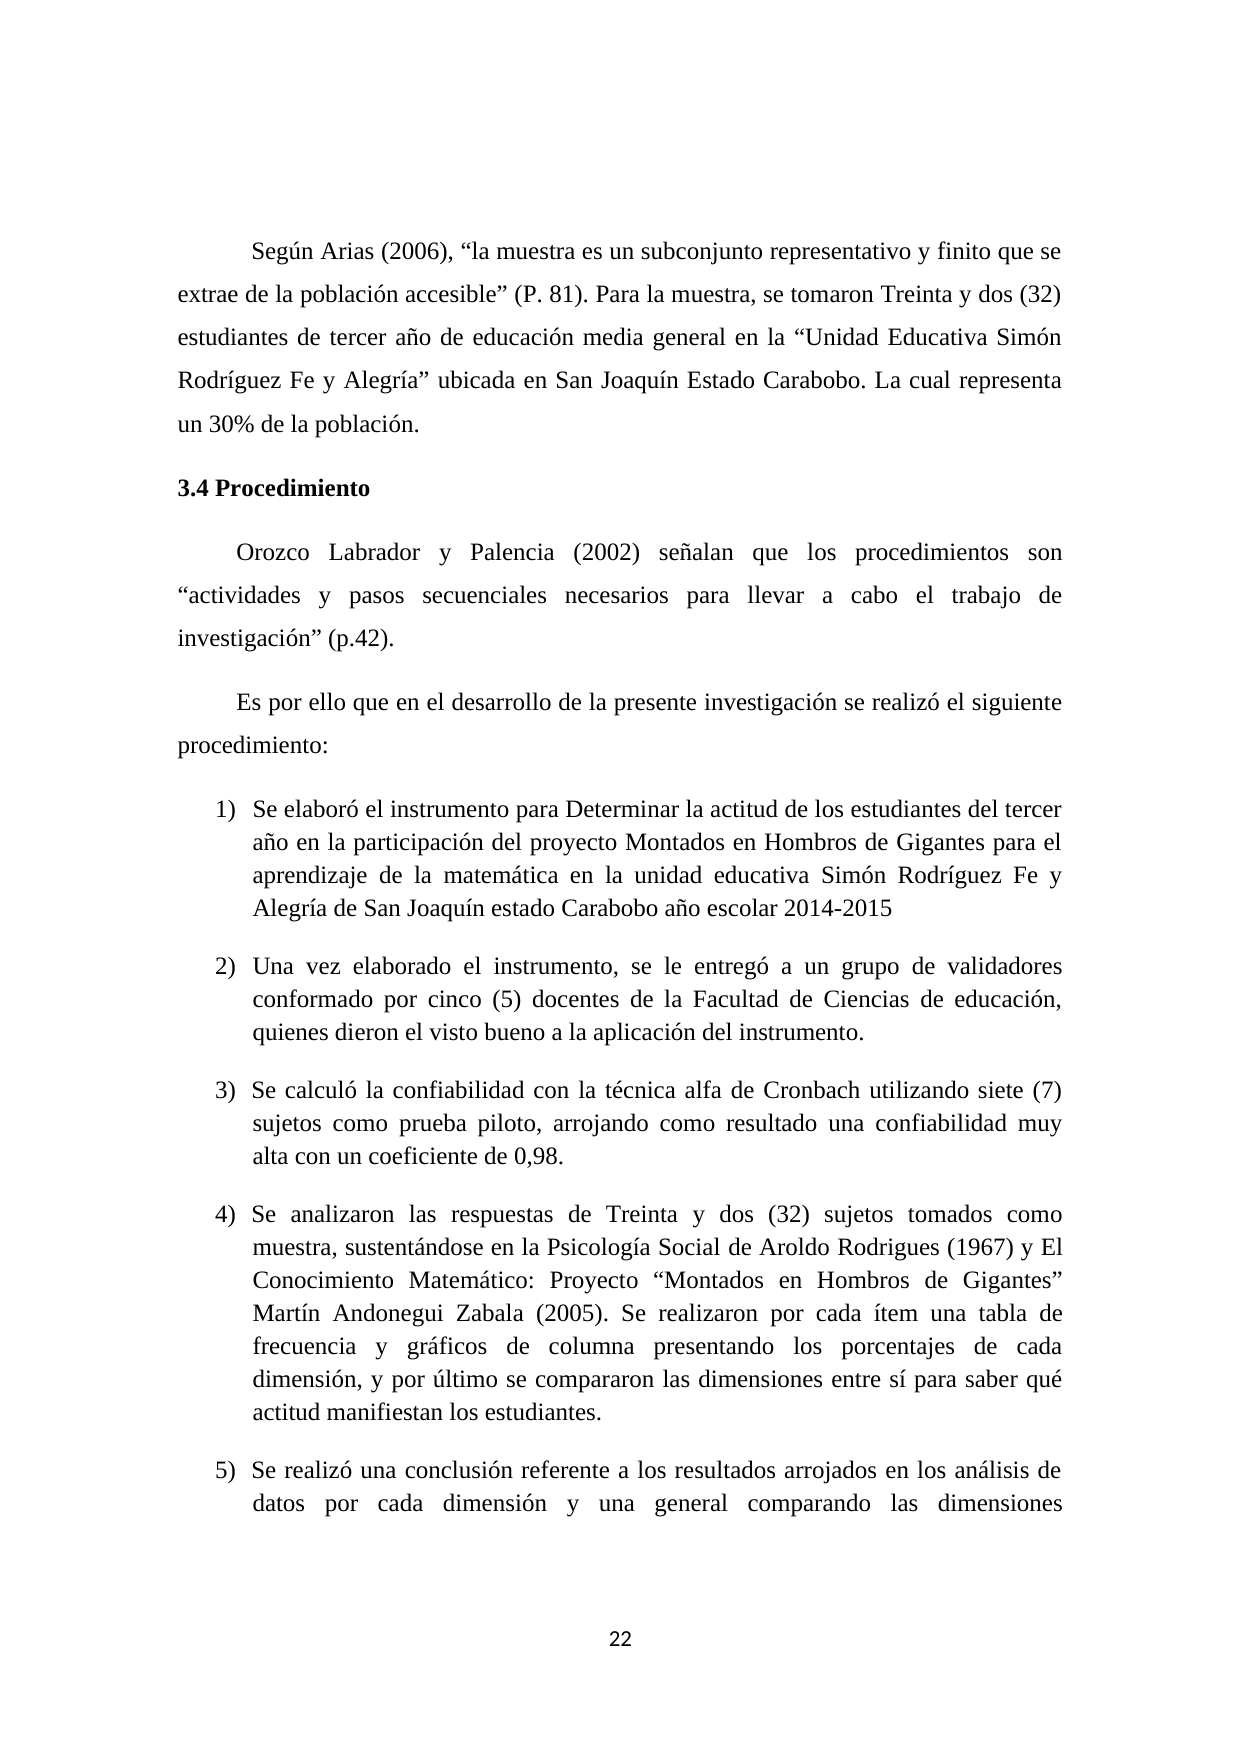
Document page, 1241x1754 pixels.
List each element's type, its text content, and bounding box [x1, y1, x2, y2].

text Orozco Labrador y Palencia (2002) señalan que los procedimientos son “actividades y pasos secuenciales necesarios para llevar a cabo el trabajo de investigación” (p.42). [177, 537, 1063, 652]
list Se elaboró el instrumento para Determinar la actitud de los estudiantes del tercer año en la participación del proyecto Montados en Hombros de Gigantes para el aprendizaje de la matemática en la unidad educativa Simón Rodríguez Fe y Alegría de San Joaquín estado Carabobo año escolar 2014-2015 [215, 794, 1063, 922]
list Se analizaron las respuestas de Treinta y dos (32) sujetos tomados como muestra, sustentándose en la Psicología Social de Aroldo Rodrigues (1967) y El Conocimiento Matemático: Proyecto “Montados en Hombros de Gigantes” Martín Andonegui Zabala (2005). Se realizaron por cada ítem una tabla de frecuencia y gráficos de columna presentando los porcentajes de cada dimensión, y por último se compararon las dimensiones entre sí para saber qué actitud manifiestan los estudiantes. [215, 1199, 1063, 1426]
text Según Arias (2006), “la muestra es un subconjunto representativo y finito que se extrae de la población accesible” (P. 81). Para la muestra, se tomaron Treinta y dos (32) estudiantes de tercer año de educación media general en la “Unidad Educativa Simón Rodríguez Fe y Alegría” ubicada en San Joaquín Estado Carabobo. La cual representa un 30% de la población. [177, 236, 1063, 437]
list Una vez elaborado el instrumento, se le entregó a un grupo de validadores conformado por cinco (5) docentes de la Facultad de Ciencias de educación, quienes dieron el visto bueno a la aplicación del instrumento. [215, 951, 1063, 1046]
text Es por ello que en el desarrollo de la presente investigación se realizó el siguiente procedimiento: [177, 687, 1063, 759]
list Se calculó la confiabilidad con la técnica alfa de Cronbach utilizando siete (7) sujetos como prueba piloto, arrojando como resultado una confiabilidad muy alta con un coeficiente de 0,98. [215, 1075, 1063, 1170]
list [215, 1455, 1063, 1517]
text 3.4 Procedimiento [177, 473, 1063, 501]
